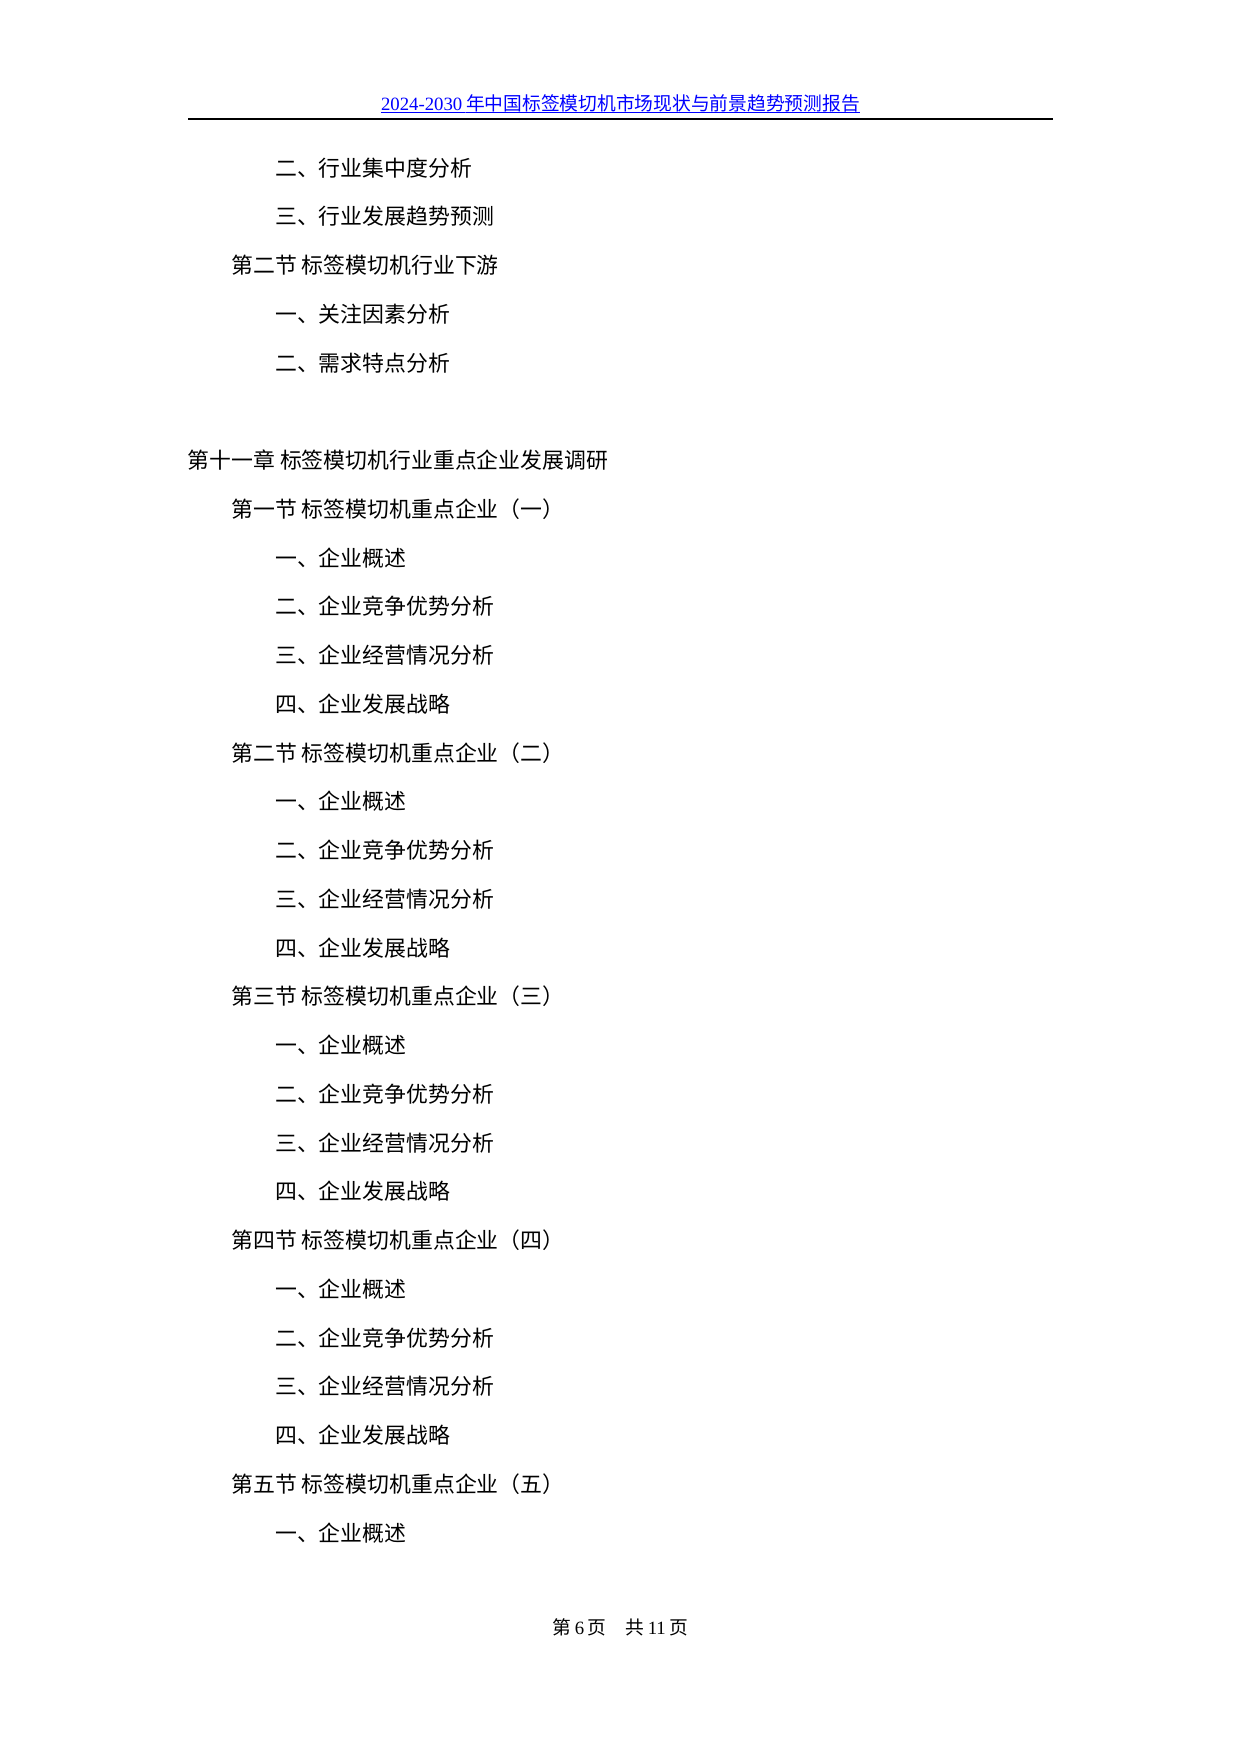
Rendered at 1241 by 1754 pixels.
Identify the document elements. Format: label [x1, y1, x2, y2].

text [187, 150, 1053, 1548]
